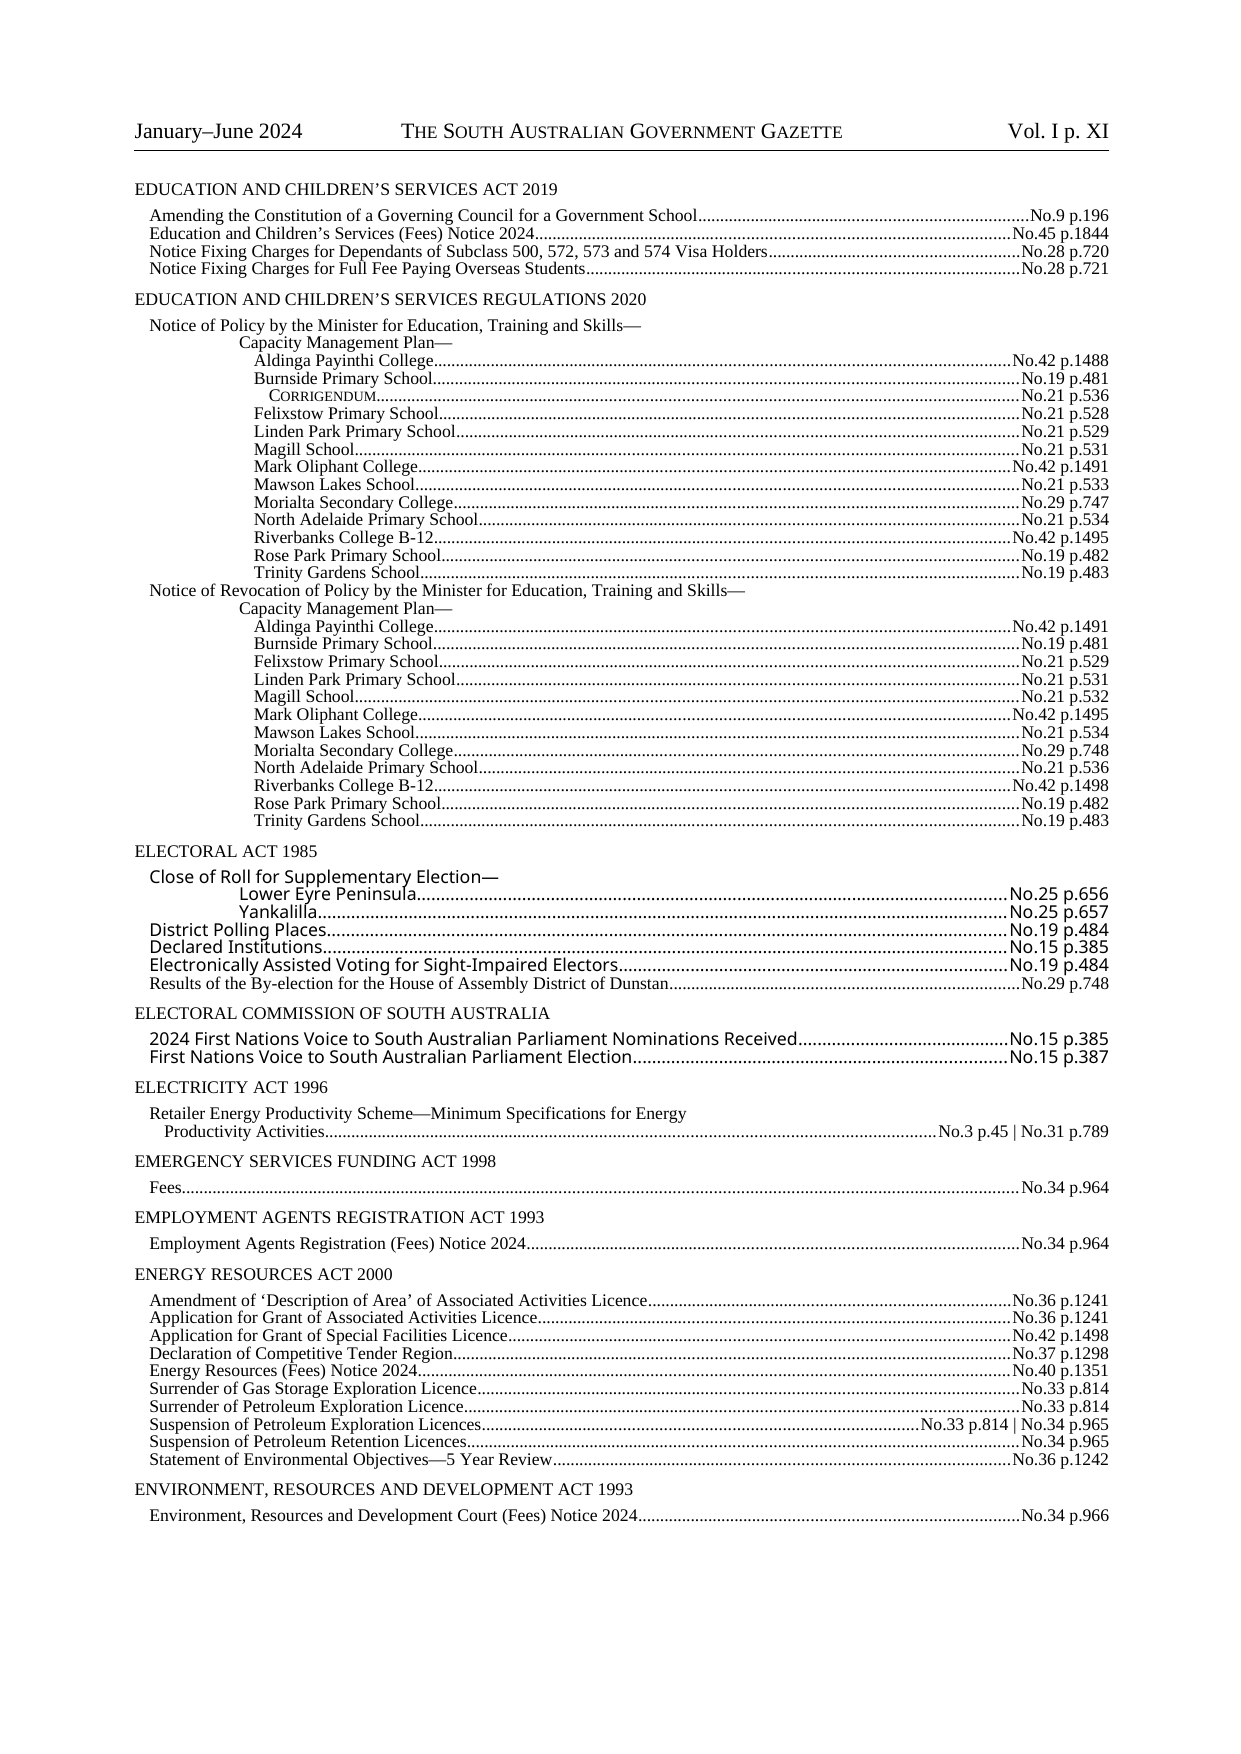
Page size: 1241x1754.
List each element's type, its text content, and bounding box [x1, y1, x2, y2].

text Corrigendum No.21 p.536 [193, 388, 1109, 405]
subtitle Energy Resources Act 2000 [134, 1266, 1109, 1283]
text Notice of Revocation of Policy by the Minister for Education, Training and Skills— [149, 582, 1109, 600]
text Aldinga Payinthi College No.42 p.1491 [179, 618, 1109, 636]
text Magill School No.21 p.532 [179, 689, 1109, 706]
subtitle Education and Children’s Services Regulations 2020 [134, 291, 1109, 308]
text Morialta Secondary College No.29 p.747 [179, 494, 1109, 512]
text District Polling Places No.19 p.484 [149, 922, 1109, 940]
text First Nations Voice to South Australian Parliament Election No.15 p.387 [149, 1049, 1109, 1067]
text 2024 First Nations Voice to South Australian Parliament Nominations Received No.15 p.385 [149, 1031, 1109, 1049]
text Burnside Primary School No.19 p.481 [179, 636, 1109, 653]
subtitle Electricity Act 1996 [134, 1079, 1109, 1097]
text Trinity Gardens School No.19 p.483 [179, 565, 1109, 582]
text Application for Grant of Special Facilities Licence No.42 p.1498 [149, 1327, 1109, 1345]
text Felixstow Primary School No.21 p.528 [179, 405, 1109, 423]
text Morialta Secondary College No.29 p.748 [179, 742, 1109, 759]
text Amendment of ‘Description of Area’ of Associated Activities Licence No.36 p.1241 [149, 1292, 1109, 1309]
subtitle Electoral Commission of South Australia [134, 1005, 1109, 1023]
subtitle Emergency Services Funding Act 1998 [134, 1153, 1109, 1171]
text Declaration of Competitive Tender Region No.37 p.1298 [149, 1345, 1109, 1363]
text Notice Fixing Charges for Dependants of Subclass 500, 572, 573 and 574 Visa Holders No.28 p.720 [149, 243, 1109, 261]
text Retailer Energy Productivity Scheme—Minimum Specifications for Energy Productivity Activities No.3 p.45 | No.31 p.789 [149, 1105, 1109, 1141]
text North Adelaide Primary School No.21 p.534 [179, 512, 1109, 529]
text Energy Resources (Fees) Notice 2024 No.40 p.1351 [149, 1363, 1109, 1380]
text Suspension of Petroleum Exploration Licences No.33 p.814 | No.34 p.965 [149, 1416, 1109, 1433]
text Burnside Primary School No.19 p.481 [179, 370, 1109, 388]
text Fees No.34 p.964 [149, 1179, 1109, 1197]
text Electronically Assisted Voting for Sight-Impaired Electors No.19 p.484 [149, 957, 1109, 975]
text Rose Park Primary School No.19 p.482 [179, 795, 1109, 813]
text Mawson Lakes School No.21 p.533 [179, 476, 1109, 494]
text Aldinga Payinthi College No.42 p.1488 [179, 352, 1109, 370]
text Riverbanks College B-12 No.42 p.1495 [179, 529, 1109, 547]
subtitle Employment Agents Registration Act 1993 [134, 1209, 1109, 1227]
subtitle Environment, Resources and Development Act 1993 [134, 1481, 1109, 1499]
text Results of the By-election for the House of Assembly District of Dunstan No.29 p.748 [149, 975, 1109, 993]
text Application for Grant of Associated Activities Licence No.36 p.1241 [149, 1309, 1109, 1327]
subtitle Education and Children’s Services Act 2019 [134, 181, 1109, 199]
text Riverbanks College B-12 No.42 p.1498 [179, 777, 1109, 795]
text Lower Eyre Peninsula No.25 p.656 [164, 887, 1109, 904]
text Notice Fixing Charges for Full Fee Paying Overseas Students No.28 p.721 [149, 261, 1109, 278]
text Surrender of Gas Storage Exploration Licence No.33 p.814 [149, 1380, 1109, 1398]
text Surrender of Petroleum Exploration Licence No.33 p.814 [149, 1398, 1109, 1416]
text Mark Oliphant College No.42 p.1491 [179, 458, 1109, 476]
text Employment Agents Registration (Fees) Notice 2024 No.34 p.964 [149, 1236, 1109, 1253]
text Capacity Management Plan— [164, 600, 1109, 618]
text Declared Institutions No.15 p.385 [149, 940, 1109, 957]
text Statement of Environmental Objectives—5 Year Review No.36 p.1242 [149, 1451, 1109, 1469]
text Environment, Resources and Development Court (Fees) Notice 2024 No.34 p.966 [149, 1507, 1109, 1525]
text Linden Park Primary School No.21 p.529 [179, 423, 1109, 441]
subtitle Electoral Act 1985 [134, 843, 1109, 861]
text Education and Children’s Services (Fees) Notice 2024 No.45 p.1844 [149, 225, 1109, 243]
text Felixstow Primary School No.21 p.529 [179, 653, 1109, 671]
text Mawson Lakes School No.21 p.534 [179, 724, 1109, 742]
text Capacity Management Plan— [164, 334, 1109, 352]
text Notice of Policy by the Minister for Education, Training and Skills— [149, 317, 1109, 334]
text North Adelaide Primary School No.21 p.536 [179, 759, 1109, 777]
text Suspension of Petroleum Retention Licences No.34 p.965 [149, 1433, 1109, 1451]
text Rose Park Primary School No.19 p.482 [179, 547, 1109, 565]
text Trinity Gardens School No.19 p.483 [179, 813, 1109, 830]
text Yankalilla No.25 p.657 [164, 904, 1109, 922]
text Linden Park Primary School No.21 p.531 [179, 671, 1109, 689]
text Close of Roll for Supplementary Election— [149, 869, 1109, 887]
text Amending the Constitution of a Governing Council for a Government School No.9 p.196 [149, 207, 1109, 225]
text Mark Oliphant College No.42 p.1495 [179, 706, 1109, 724]
text Magill School No.21 p.531 [179, 441, 1109, 458]
